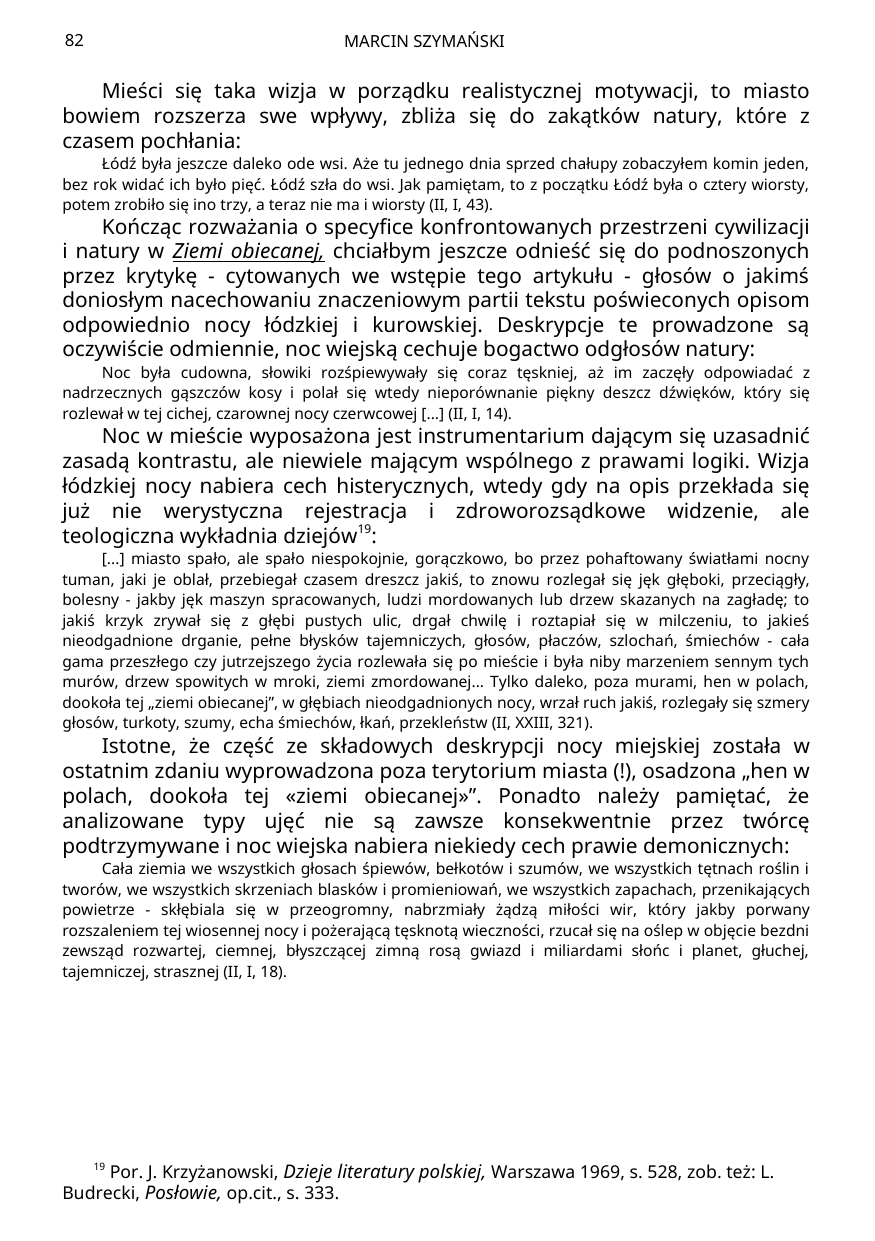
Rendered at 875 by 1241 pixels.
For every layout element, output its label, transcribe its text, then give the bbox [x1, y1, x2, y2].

text Istotne, że część ze składowych deskrypcji nocy miejskiej została w ostatnim zdaniu wyprowadzona poza terytorium miasta (!), osadzona „hen w polach, dookoła tej «ziemi obiecanej»”. Ponadto należy pamiętać, że analizowane typy ujęć nie są zawsze konsekwentnie przez twórcę podtrzymywane i noc wiejska nabiera niekiedy cech prawie demonicznych: [62, 733, 811, 858]
text [...] miasto spało, ale spało niespokojnie, gorączkowo, bo przez pohaftowany światłami nocny tuman, jaki je oblał, przebiegał czasem dreszcz jakiś, to znowu rozlegał się jęk głęboki, przeciągły, bolesny - jakby jęk maszyn spracowanych, ludzi mordowanych lub drzew skazanych na zagładę; to jakiś krzyk zrywał się z głębi pustych ulic, drgał chwilę i roztapiał się w milczeniu, to jakieś nieodgadnione drganie, pełne błysków tajemniczych, głosów, płaczów, szlochań, śmiechów - cała gama przeszłego czy jutrzejszego życia rozlewała się po mieście i była niby marzeniem sennym tych murów, drzew spowitych w mroki, ziemi zmordowanej... Tylko daleko, poza murami, hen w polach, dookoła tej „ziemi obiecanej”, w głębiach nieodgadnionych nocy, wrzał ruch jakiś, rozlegały się szmery głosów, turkoty, szumy, echa śmiechów, łkań, przekleństw (II, XXIII, 321). [62, 548, 811, 733]
text Cała ziemia we wszystkich głosach śpiewów, bełkotów i szumów, we wszystkich tętnach roślin i tworów, we wszystkich skrzeniach blasków i promieniowań, we wszystkich zapachach, przenikających powietrze - skłębiala się w przeogromny, nabrzmiały żądzą miłości wir, który jakby porwany rozszaleniem tej wiosennej nocy i pożerającą tęsknotą wieczności, rzucał się na oślep w objęcie bezdni zewsząd rozwartej, ciemnej, błyszczącej zimną rosą gwiazd i miliardami słońc i planet, głuchej, tajemniczej, strasznej (II, I, 18). [62, 858, 811, 981]
text Łódź była jeszcze daleko ode wsi. Aże tu jednego dnia sprzed chałupy zobaczyłem komin jeden, bez rok widać ich było pięć. Łódź szła do wsi. Jak pamiętam, to z początku Łódź była o cztery wiorsty, potem zrobiło się ino trzy, a teraz nie ma i wiorsty (II, I, 43). [62, 153, 811, 215]
text Mieści się taka wizja w porządku realistycznej motywacji, to miasto bowiem rozszerza swe wpływy, zbliża się do zakątków natury, które z czasem pochłania: [62, 78, 811, 153]
text Noc w mieście wyposażona jest instrumentarium dającym się uzasadnić zasadą kontrastu, ale niewiele mającym wspólnego z prawami logiki. Wizja łódzkiej nocy nabiera cech histerycznych, wtedy gdy na opis przekłada się już nie werystyczna rejestracja i zdroworozsądkowe widzenie, ale teologiczna wykładnia dziejów19: [62, 423, 811, 548]
text Kończąc rozważania o specyfice konfrontowanych przestrzeni cywilizacji i natury w Ziemi obiecanej, chciałbym jeszcze odnieść się do podnoszonych przez krytykę - cytowanych we wstępie tego artykułu - głosów o jakimś doniosłym nacechowaniu znaczeniowym partii tekstu poświeconych opisom odpowiednio nocy łódzkiej i kurowskiej. Deskrypcje te prowadzone są oczywiście odmiennie, noc wiejską cechuje bogactwo odgłosów natury: [62, 215, 811, 362]
text MARCIN SZYMAŃSKI [344, 34, 505, 51]
text 19 Por. J. Krzyżanowski, Dzieje literatury polskiej, Warszawa 1969, s. 528, zob. też: L. Budrecki, Posłowie, op.cit., s. 333. [62, 1161, 806, 1203]
text 82 [64, 33, 84, 50]
text Noc była cudowna, słowiki rozśpiewywały się coraz tęskniej, aż im zaczęły odpowiadać z nadrzecznych gąszczów kosy i polał się wtedy nieporównanie piękny deszcz dźwięków, który się rozlewał w tej cichej, czarownej nocy czerwcowej [...] (II, I, 14). [62, 362, 811, 423]
